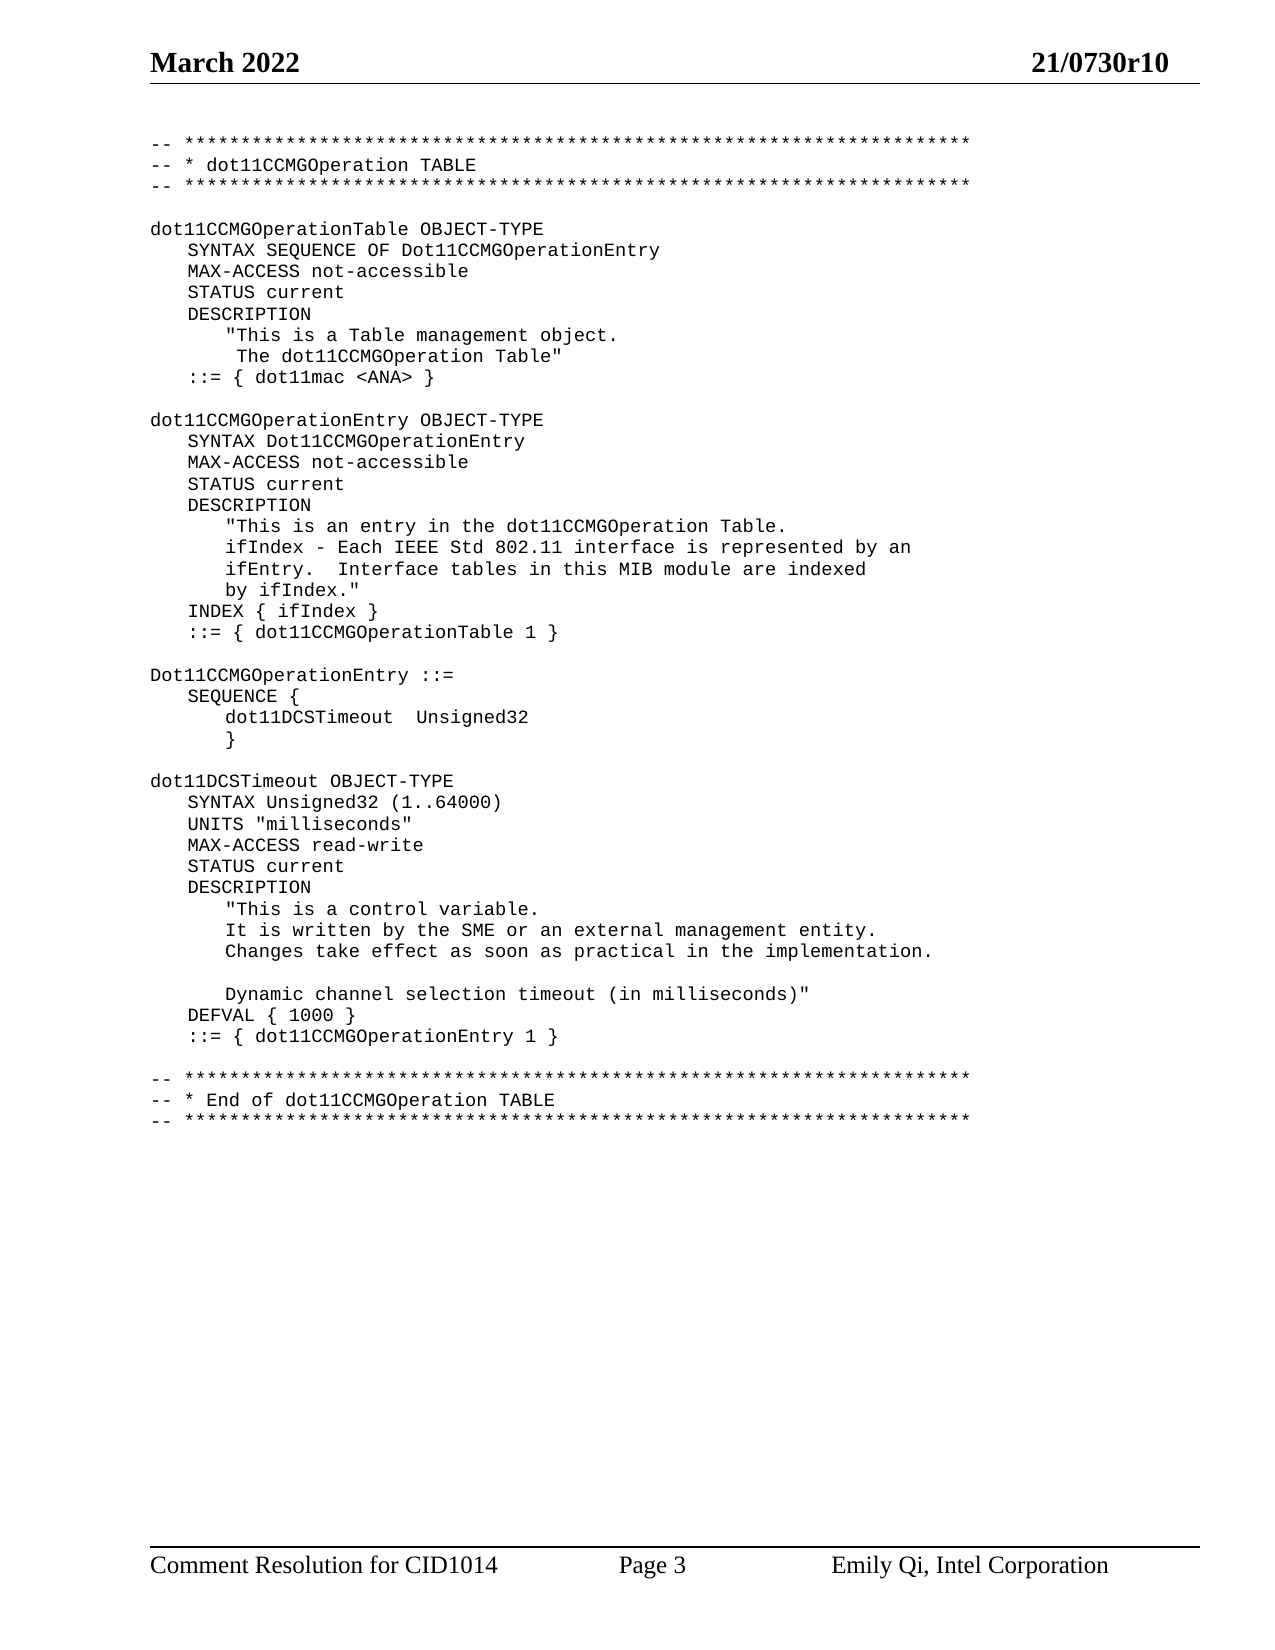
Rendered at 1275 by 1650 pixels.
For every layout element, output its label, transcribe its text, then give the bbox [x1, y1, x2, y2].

text ifEntry. Interface tables in this MIB module are indexed [150, 559, 1200, 581]
text dot11CCMGOperationEntry OBJECT-TYPE [150, 411, 1200, 432]
text ::= { dot11mac <ANA> } [150, 368, 1200, 389]
text "This is a Table management object. [150, 326, 1200, 347]
text SYNTAX Dot11CCMGOperationEntry [150, 432, 1200, 453]
text UNITS "milliseconds" [150, 814, 1200, 836]
text } [150, 729, 1200, 751]
text MAX-ACCESS not-accessible [150, 262, 1200, 283]
text SYNTAX Unsigned32 (1..64000) [150, 793, 1200, 814]
text "This is an entry in the dot11CCMGOperation Table. [150, 517, 1200, 538]
text DEFVAL { 1000 } [150, 1006, 1200, 1027]
text DESCRIPTION [150, 878, 1200, 899]
text by ifIndex." [150, 581, 1200, 602]
text It is written by the SME or an external management entity. [150, 921, 1200, 942]
text The dot11CCMGOperation Table" [150, 347, 1200, 368]
text STATUS current [150, 283, 1200, 304]
text dot11CCMGOperationTable OBJECT-TYPE [150, 219, 1200, 241]
text dot11DCSTimeout Unsigned32 [150, 708, 1200, 729]
text dot11DCSTimeout OBJECT-TYPE [150, 772, 1200, 793]
text -- * dot11CCMGOperation TABLE [150, 156, 1200, 177]
text -- ********************************************************************** [150, 134, 1200, 156]
text -- ********************************************************************** [150, 1112, 1200, 1133]
text ::= { dot11CCMGOperationEntry 1 } [150, 1027, 1200, 1048]
text ifIndex - Each IEEE Std 802.11 interface is represented by an [150, 538, 1200, 559]
text DESCRIPTION [150, 304, 1200, 326]
text DESCRIPTION [150, 496, 1200, 517]
text "This is a control variable. [150, 899, 1200, 921]
text MAX-ACCESS read-write [150, 836, 1200, 857]
text INDEX { ifIndex } [150, 602, 1200, 623]
text Dot11CCMGOperationEntry ::= [150, 666, 1200, 687]
text SEQUENCE { [150, 687, 1200, 708]
text Dynamic channel selection timeout (in milliseconds)" [150, 984, 1200, 1006]
text -- * End of dot11CCMGOperation TABLE [150, 1091, 1200, 1112]
text ::= { dot11CCMGOperationTable 1 } [150, 623, 1200, 644]
text STATUS current [150, 474, 1200, 496]
text -- ********************************************************************** [150, 177, 1200, 198]
text SYNTAX SEQUENCE OF Dot11CCMGOperationEntry [150, 241, 1200, 262]
text Changes take effect as soon as practical in the implementation. [150, 942, 1200, 963]
text STATUS current [150, 857, 1200, 878]
text MAX-ACCESS not-accessible [150, 453, 1200, 474]
text -- ********************************************************************** [150, 1069, 1200, 1091]
